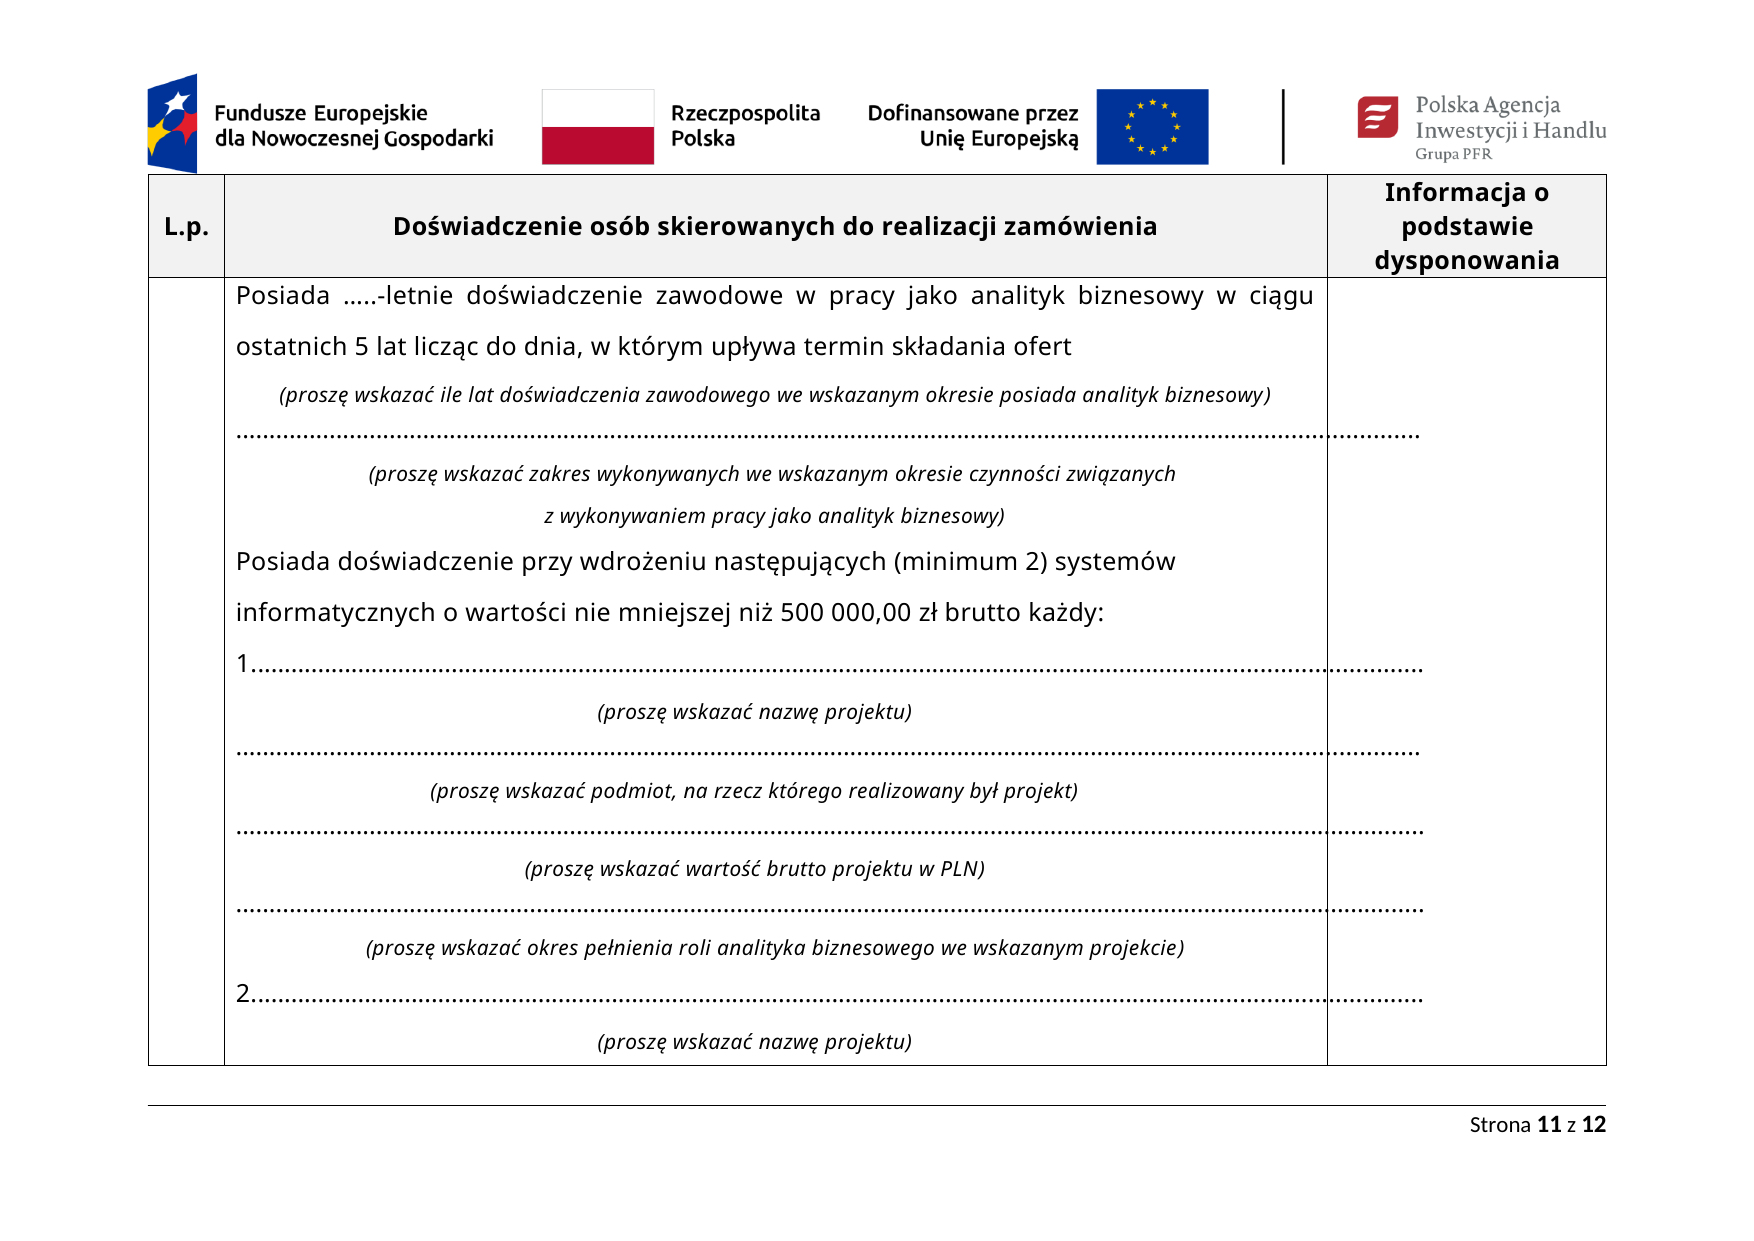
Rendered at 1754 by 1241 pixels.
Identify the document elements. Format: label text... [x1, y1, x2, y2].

table_header Doświadczenie osób skierowanych do realizacji zamówienia [225, 175, 1327, 277]
table_cell [1328, 278, 1606, 1065]
table_header Informacja o podstawie dysponowania [1328, 175, 1606, 277]
table_cell [149, 278, 224, 1065]
table_header L.p. [149, 175, 224, 277]
picture [147, 73, 1607, 174]
